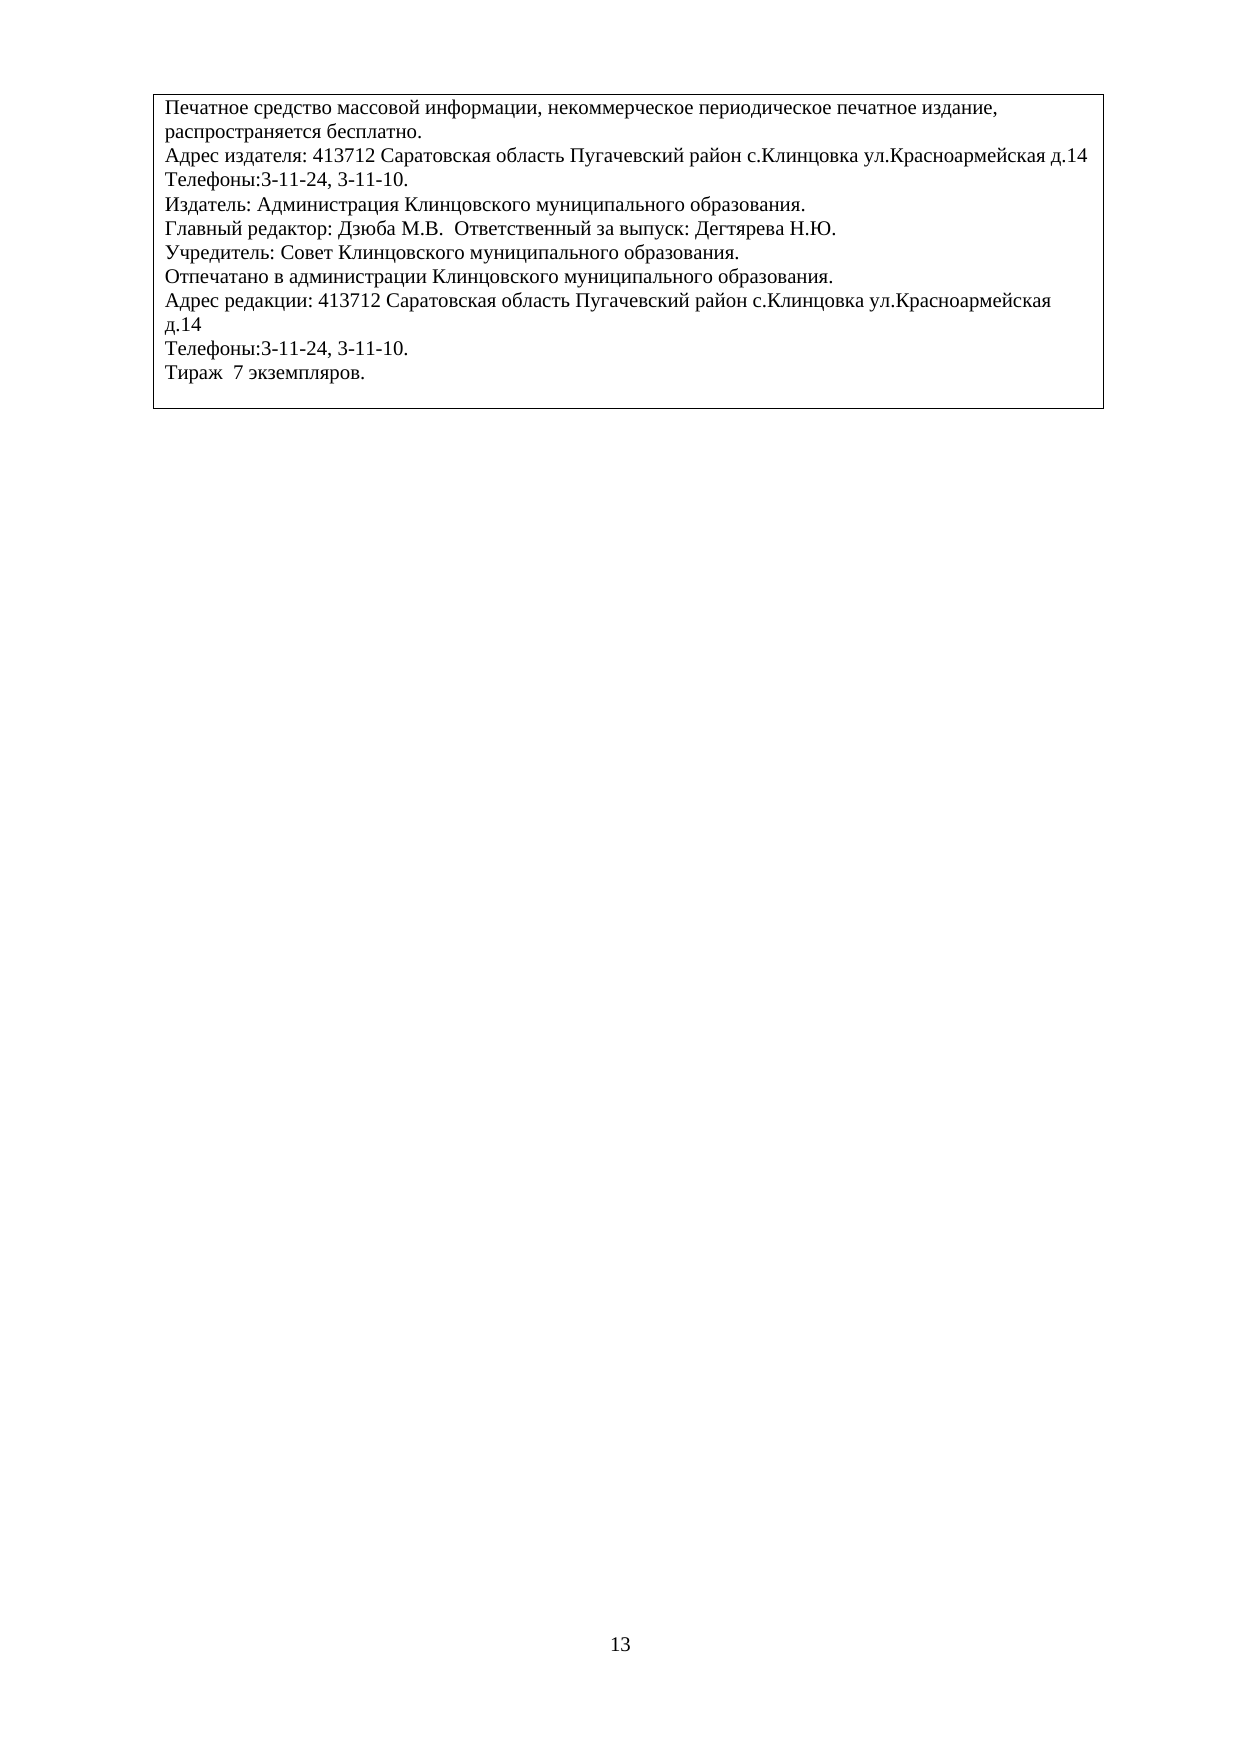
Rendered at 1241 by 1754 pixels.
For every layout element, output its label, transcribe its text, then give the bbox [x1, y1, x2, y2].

table_header Печатное средство массовой информации, некоммерческое периодическое печатное издание, распространяется бесплатно. Адрес издателя: 413712 Саратовская область Пугачевский район с.Клинцовка ул.Красноармейская д.14 Телефоны:3-11-24, 3-11-10. Издатель: Администрация Клинцовского муниципального образования. Главный редактор: Дзюба М.В. Ответственный за выпуск: Дегтярева Н.Ю. Учредитель: Совет Клинцовского муниципального образования. Отпечатано в администрации Клинцовского муниципального образования. Адрес редакции: 413712 Саратовская область Пугачевский район с.Клинцовка ул.Красноармейская д.14 Телефоны:3-11-24, 3-11-10. Тираж 7 экземпляров. [154, 95, 1103, 408]
